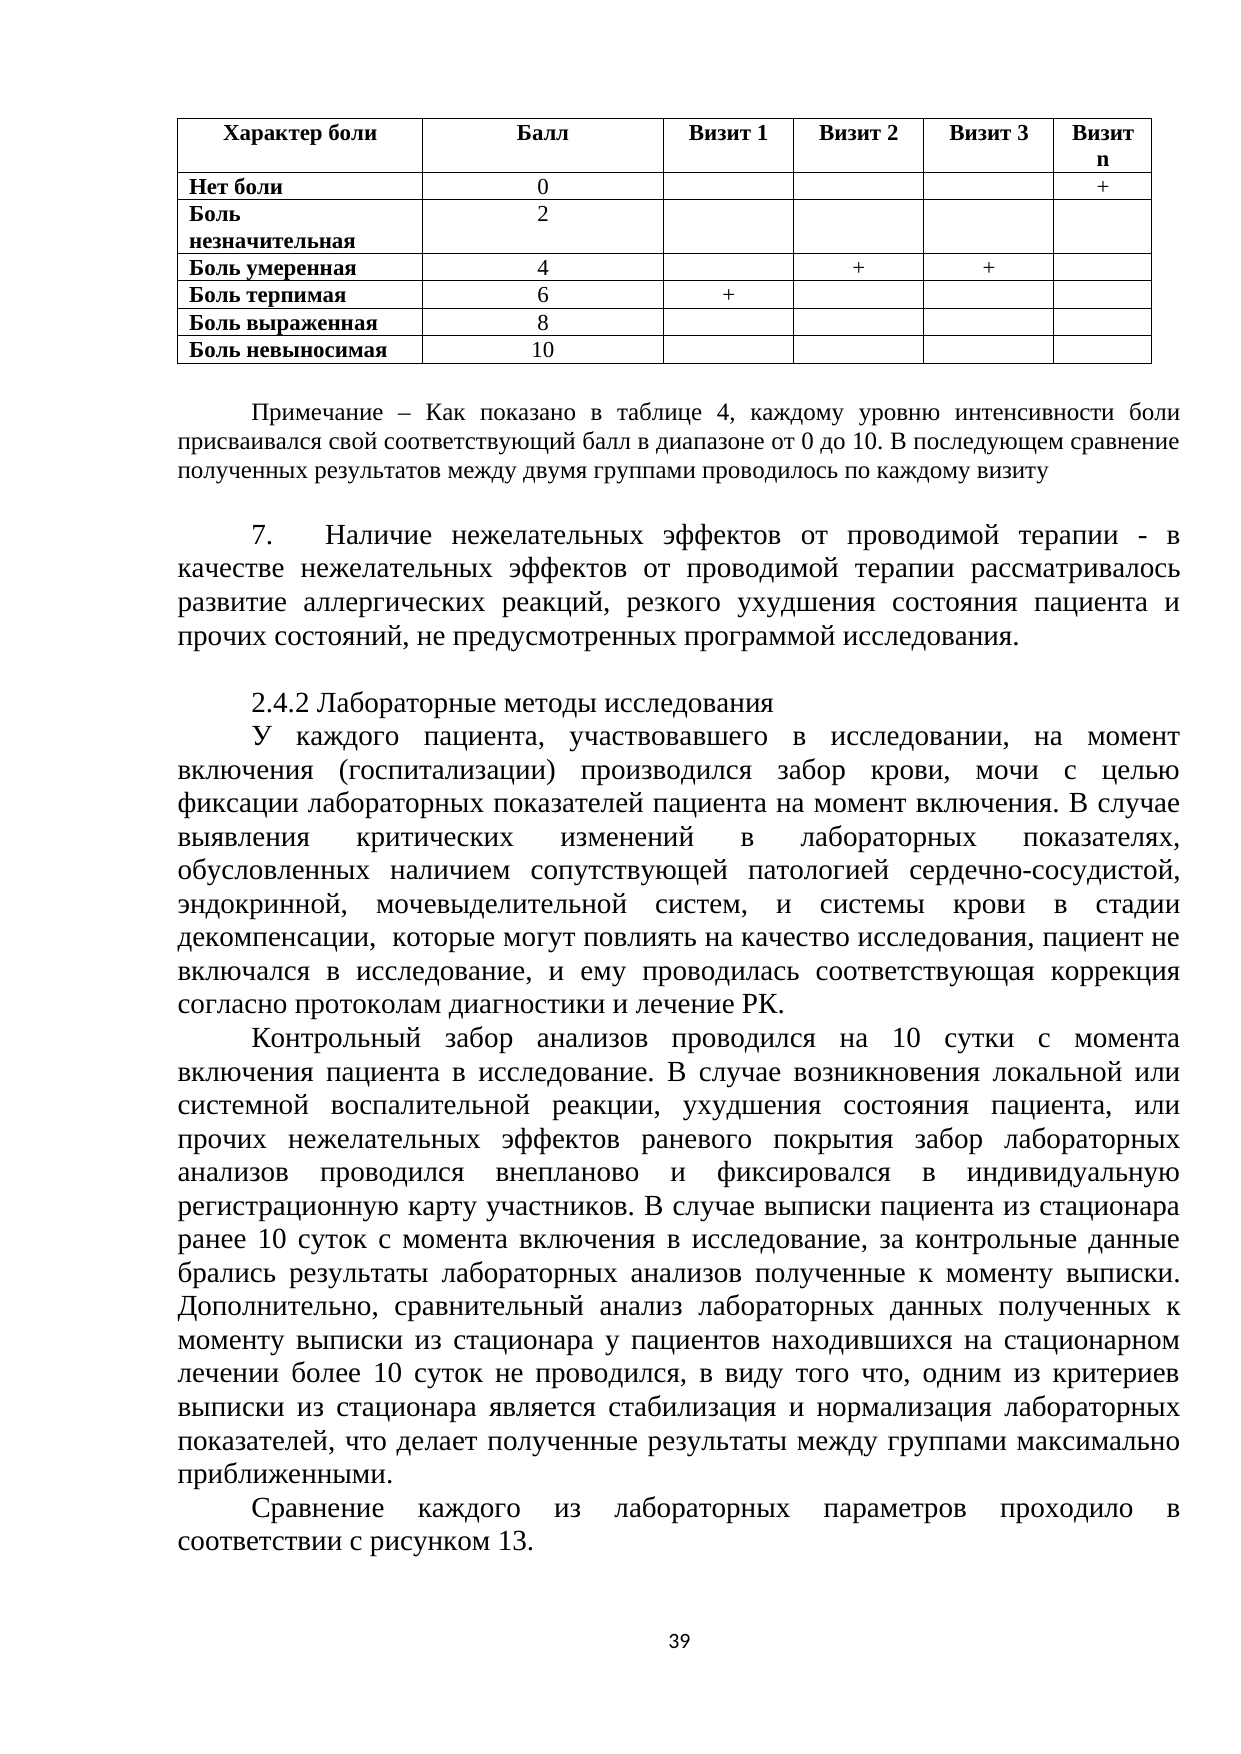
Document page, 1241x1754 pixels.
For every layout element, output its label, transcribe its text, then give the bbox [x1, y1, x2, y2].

table_header Визит 3 [924, 119, 1053, 172]
list Наличие нежелательных эффектов от проводимой терапии - в качестве нежелательных эффектов от проводимой терапии рассматривалось развитие аллергических реакций, резкого ухудшения состояния пациента и прочих состояний, не предусмотренных программой исследования. [177, 517, 1181, 651]
table_cell Боль незначительная [178, 200, 422, 253]
table_cell Боль выраженная [178, 309, 422, 335]
table_cell [794, 173, 923, 199]
table_cell Боль невыносимая [178, 336, 422, 363]
table_cell [924, 309, 1053, 335]
table_cell 0 [423, 173, 663, 199]
table_cell [664, 309, 793, 335]
table_cell [794, 200, 923, 253]
table_cell [664, 254, 793, 280]
table_cell [794, 309, 923, 335]
table_cell Нет боли [178, 173, 422, 199]
table_cell [664, 173, 793, 199]
table_cell [794, 336, 923, 363]
table_cell [1054, 254, 1151, 280]
table_cell [924, 200, 1053, 253]
text Контрольный забор анализов проводился на 10 сутки с момента включения пациента в исследование. В случае возникновения локальной или системной воспалительной реакции, ухудшения состояния пациента, или прочих нежелательных эффектов раневого покрытия забор лабораторных анализов проводился внепланово и фиксировался в индивидуальную регистрационную карту участников. В случае выписки пациента из стационара ранее 10 суток с момента включения в исследование, за контрольные данные брались результаты лабораторных анализов полученные к моменту выписки. Дополнительно, сравнительный анализ лабораторных данных полученных к моменту выписки из стационара у пациентов находившихся на стационарном лечении более 10 суток не проводился, в виду того что, одним из критериев выписки из стационара является стабилизация и нормализация лабораторных показателей, что делает полученные результаты между группами максимально приближенными. [177, 1020, 1181, 1490]
table_header Балл [423, 119, 663, 172]
table_cell 8 [423, 309, 663, 335]
table_cell [664, 200, 793, 253]
text Сравнение каждого из лабораторных параметров проходило в соответствии с рисунком 13. [177, 1490, 1181, 1557]
table_cell 4 [423, 254, 663, 280]
table_header Характер боли [178, 119, 422, 172]
table_cell [924, 173, 1053, 199]
text У каждого пациента, участвовавшего в исследовании, на момент включения (госпитализации) производился забор крови, мочи с целью фиксации лабораторных показателей пациента на момент включения. В случае выявления критических изменений в лабораторных показателях, обусловленных наличием сопутствующей патологией сердечно-сосудистой, эндокринной, мочевыделительной систем, и системы крови в стадии декомпенсации, которые могут повлиять на качество исследования, пациент не включался в исследование, и ему проводилась соответствующая коррекция согласно протоколам диагностики и лечение РК. [177, 718, 1181, 1020]
table_cell Боль терпимая [178, 281, 422, 308]
table_cell [924, 336, 1053, 363]
table_cell + [924, 254, 1053, 280]
table_cell [1054, 336, 1151, 363]
table_cell 10 [423, 336, 663, 363]
table_cell + [1054, 173, 1151, 199]
table_header Визит 2 [794, 119, 923, 172]
table_cell [664, 336, 793, 363]
table_cell [924, 281, 1053, 308]
table_cell 6 [423, 281, 663, 308]
table_cell [1054, 309, 1151, 335]
table_header Визит 1 [664, 119, 793, 172]
table_cell 2 [423, 200, 663, 253]
table_cell [1054, 281, 1151, 308]
text 2.4.2 Лабораторные методы исследования [177, 685, 1181, 718]
table_header Визит n [1054, 119, 1151, 172]
table_cell Боль умеренная [178, 254, 422, 280]
text Примечание – Как показано в таблице 4, каждому уровню интенсивности боли присваивался свой соответствующий балл в диапазоне от 0 до 10. В последующем сравнение полученных результатов между двумя группами проводилось по каждому визиту [177, 397, 1181, 483]
table_cell + [794, 254, 923, 280]
table_cell [1054, 200, 1151, 253]
table_cell + [664, 281, 793, 308]
table_cell [794, 281, 923, 308]
